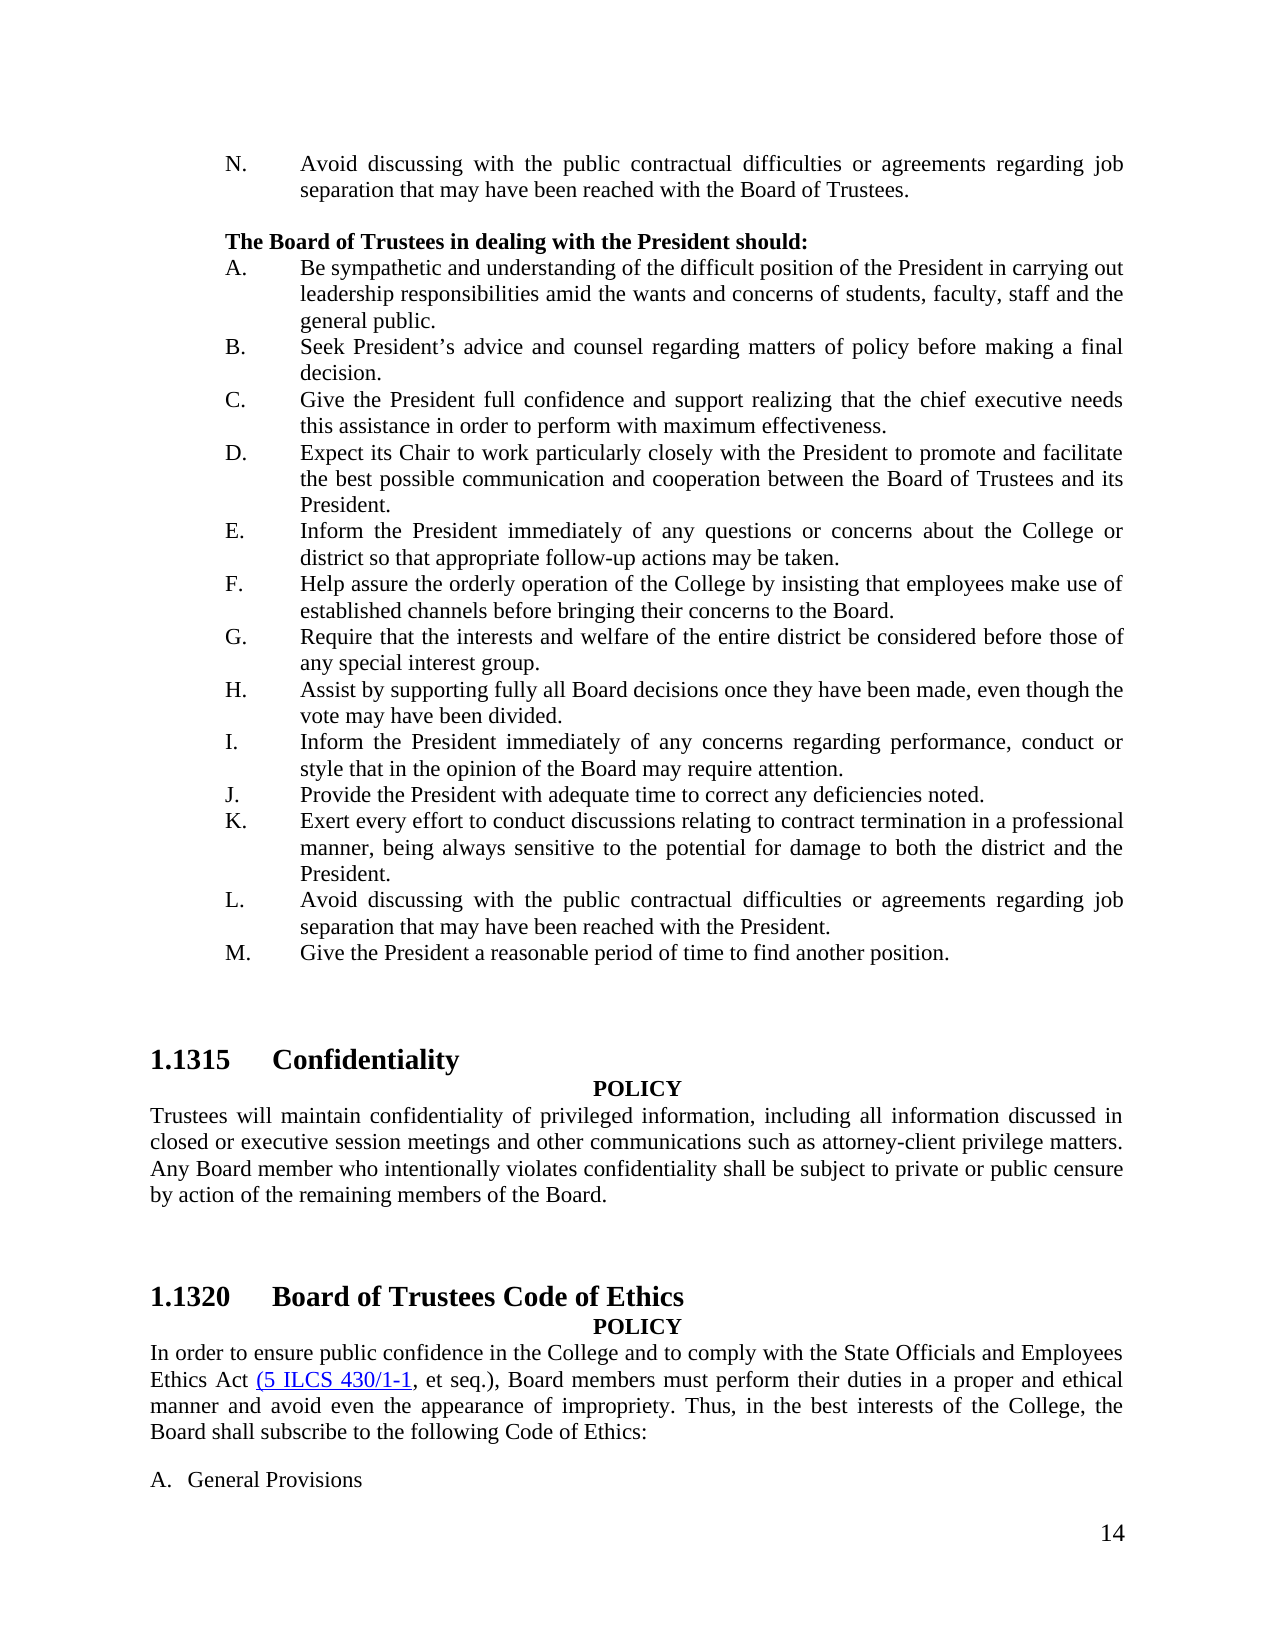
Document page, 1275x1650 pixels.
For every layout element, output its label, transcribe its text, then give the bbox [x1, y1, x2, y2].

text M. Give the President a reasonable period of time to find another position. [225, 939, 1125, 966]
text K. Exert every effort to conduct discussions relating to contract termination in a professional manner, being always sensitive to the potential for damage to both the district and the President. [225, 807, 1125, 887]
text B. Seek President’s advice and counsel regarding matters of policy before making a final decision. [225, 333, 1125, 386]
text G. Require that the interests and welfare of the entire district be considered before those of any special interest group. [225, 623, 1125, 676]
text In order to ensure public confidence in the College and to comply with the State Officials and Employees Ethics Act (5 ILCS 430/1-1, et seq.), Board members must perform their duties in a proper and ethical manner and avoid even the appearance of impropriety. Thus, in the best interests of the College, the Board shall subscribe to the following Code of Ethics: [150, 1339, 1125, 1445]
text H. Assist by supporting fully all Board decisions once they have been made, even though the vote may have been divided. [225, 676, 1125, 728]
text J. Provide the President with adequate time to correct any deficiencies noted. [225, 781, 1125, 807]
text C. Give the President full confidence and support realizing that the chief executive needs this assistance in order to perform with maximum effectiveness. [225, 386, 1125, 438]
text POLICY [150, 1313, 1125, 1339]
text F. Help assure the orderly operation of the College by insisting that employees make use of established channels before bringing their concerns to the Board. [225, 570, 1125, 623]
text E. Inform the President immediately of any questions or concerns about the College or district so that appropriate follow-up actions may be taken. [225, 518, 1125, 570]
subtitle 1.1320 Board of Trustees Code of Ethics [150, 1279, 1125, 1313]
list General Provisions [150, 1466, 1125, 1492]
subtitle 1.1315 Confidentiality [150, 1042, 1125, 1076]
text The Board of Trustees in dealing with the President should: [225, 228, 1125, 254]
text D. Expect its Chair to work particularly closely with the President to promote and facilitate the best possible communication and cooperation between the Board of Trustees and its President. [225, 438, 1125, 518]
text L. Avoid discussing with the public contractual difficulties or agreements regarding job separation that may have been reached with the President. [225, 887, 1125, 939]
text I. Inform the President immediately of any concerns regarding performance, conduct or style that in the opinion of the Board may require attention. [225, 728, 1125, 781]
text POLICY [150, 1076, 1125, 1102]
text N. Avoid discussing with the public contractual difficulties or agreements regarding job separation that may have been reached with the Board of Trustees. [225, 150, 1125, 203]
text A. Be sympathetic and understanding of the difficult position of the President in carrying out leadership responsibilities amid the wants and concerns of students, faculty, staff and the general public. [225, 254, 1125, 333]
text Trustees will maintain confidentiality of privileged information, including all information discussed in closed or executive session meetings and other communications such as attorney-client privilege matters. Any Board member who intentionally violates confidentiality shall be subject to private or public censure by action of the remaining members of the Board. [150, 1102, 1125, 1207]
